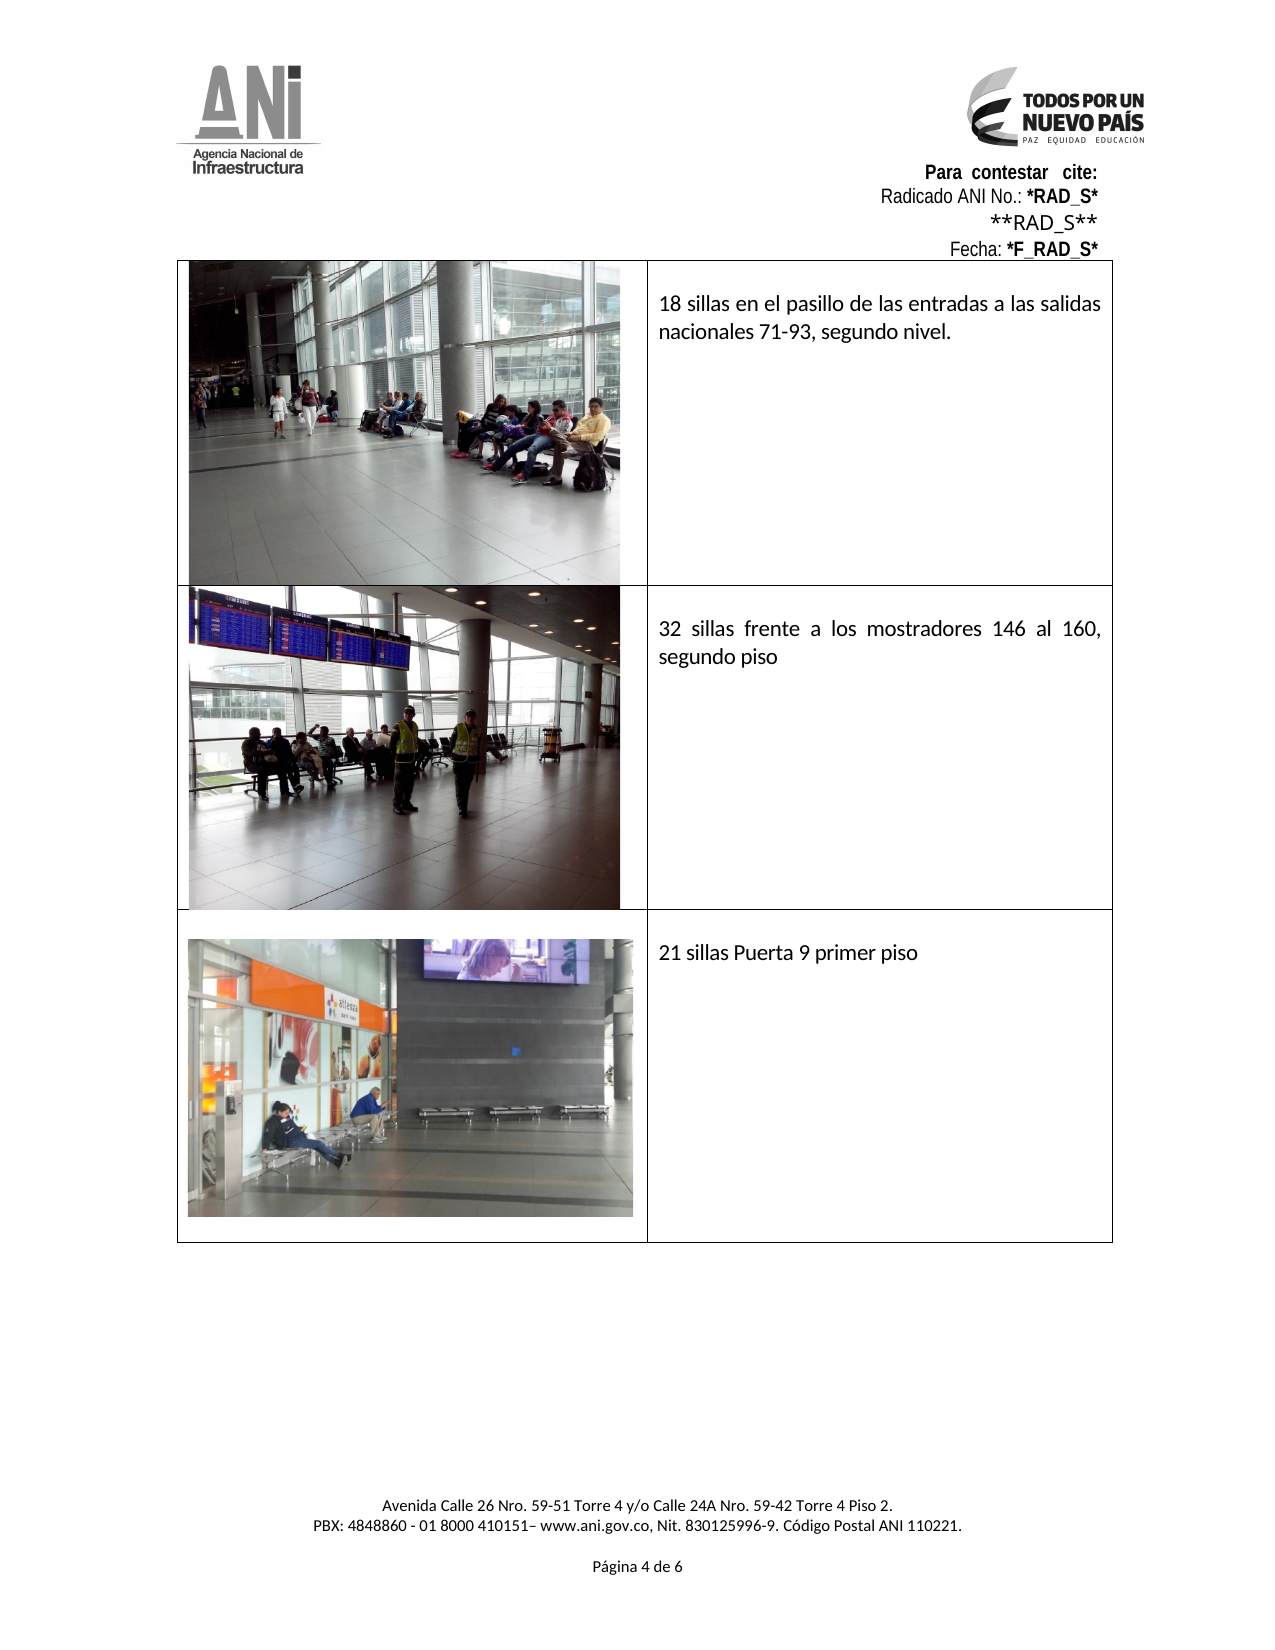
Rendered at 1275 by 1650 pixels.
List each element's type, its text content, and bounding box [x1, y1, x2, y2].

table_cell 32 sillas frente a los mostradores 146 al 160, segundo piso [648, 586, 1112, 909]
table_header 18 sillas en el pasillo de las entradas a las salidas nacionales 71-93, segundo nivel. [648, 261, 1112, 585]
picture [188, 586, 621, 910]
table_header [178, 261, 188, 585]
picture [188, 261, 621, 585]
table_cell [178, 910, 647, 1242]
table_cell [621, 586, 647, 909]
table_header [621, 261, 647, 585]
table_cell 21 sillas Puerta 9 primer piso [648, 910, 1112, 1242]
picture [187, 939, 634, 1217]
table_cell [178, 586, 188, 909]
